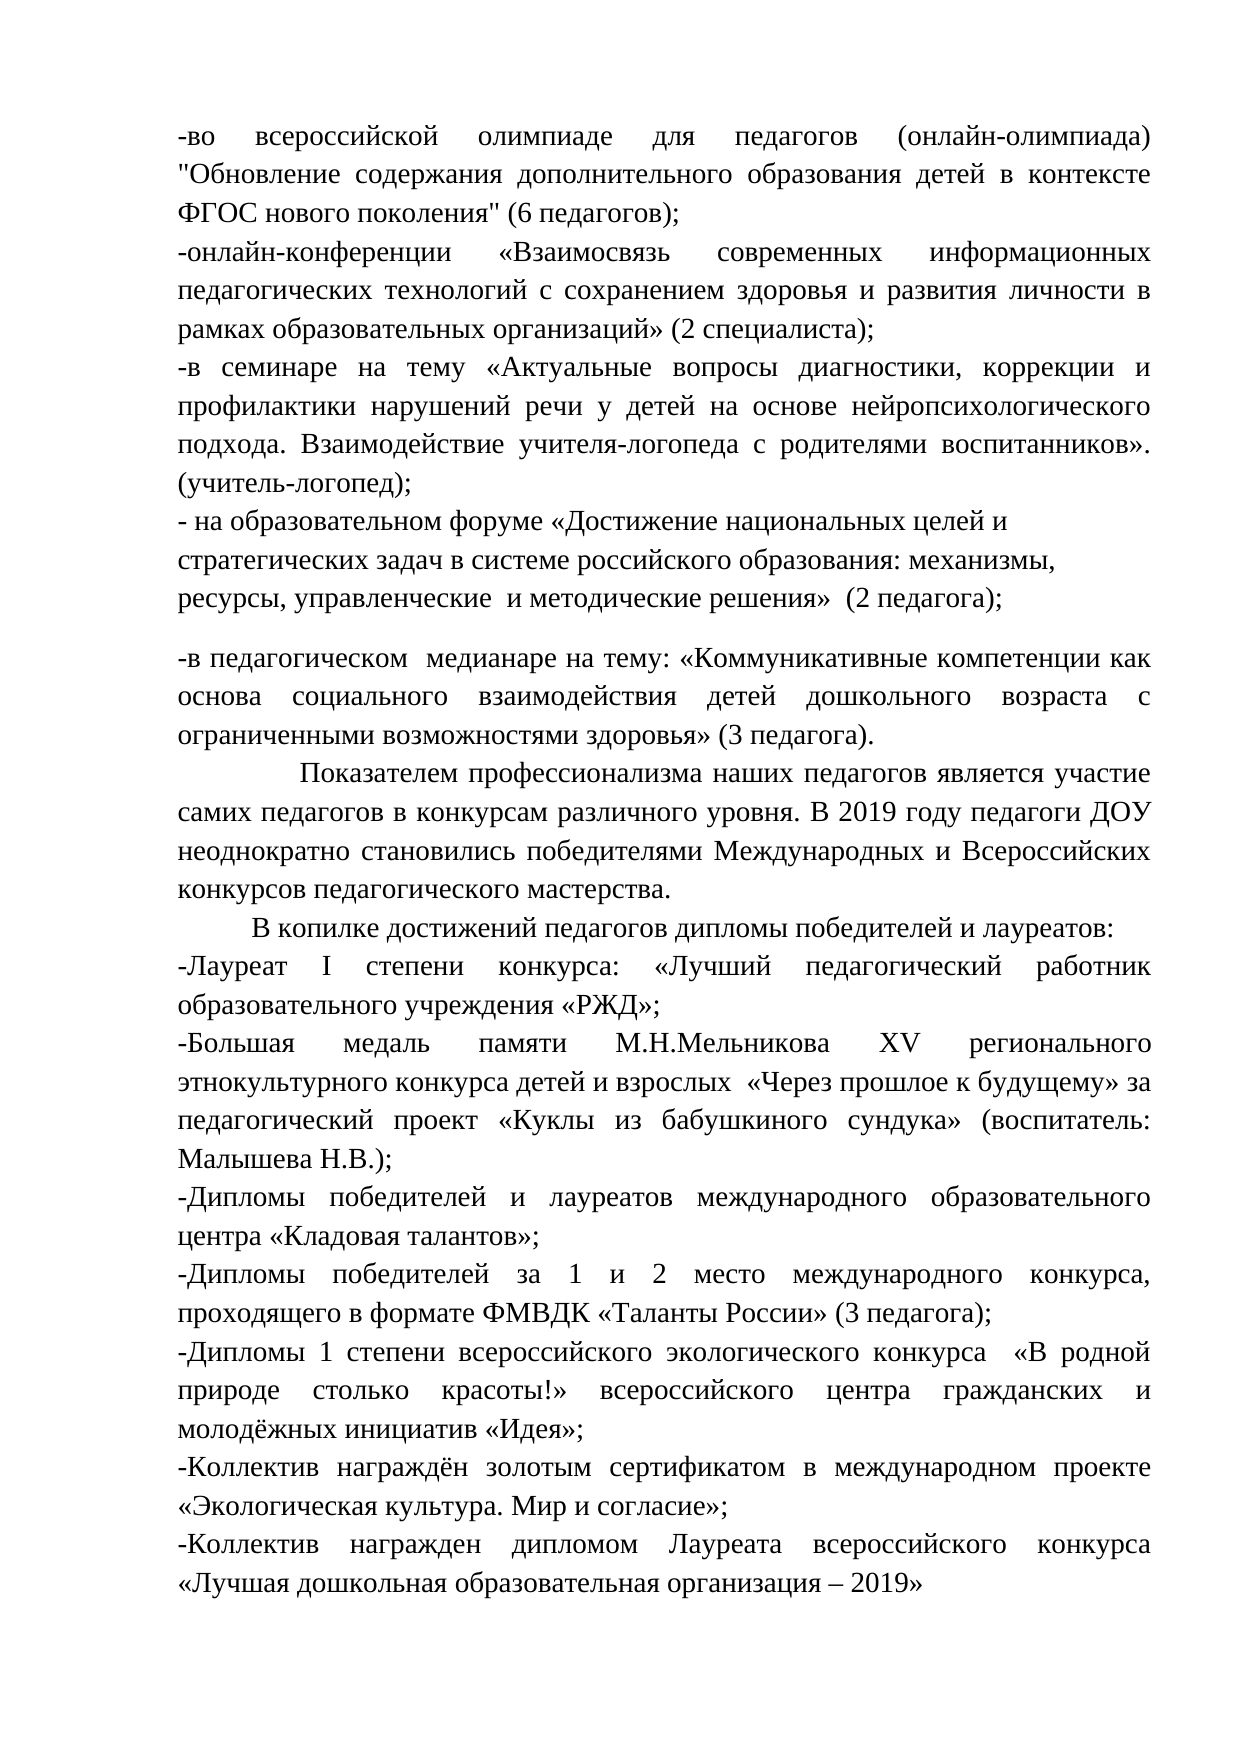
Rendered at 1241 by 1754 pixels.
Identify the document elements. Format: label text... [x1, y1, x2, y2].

text -во всероссийской олимпиаде для педагогов (онлайн-олимпиада) "Обновление содержания дополнительного образования детей в контексте ФГОС нового поколения" (6 педагогов); [177, 118, 1152, 229]
text В копилке достижений педагогов дипломы победителей и лауреатов: [177, 910, 1152, 943]
text - на образовательном форуме «Достижение национальных целей и стратегических задач в системе российского образования: механизмы, ресурсы, управленческие и методические решения» (2 педагога); [177, 503, 1152, 614]
text Показателем профессионализма наших педагогов является участие самих педагогов в конкурсам различного уровня. В 2019 году педагоги ДОУ неоднократно становились победителями Международных и Всероссийских конкурсов педагогического мастерства. [177, 756, 1152, 905]
text -Коллектив награжден дипломом Лауреата всероссийского конкурса «Лучшая дошкольная образовательная организация – 2019» [177, 1526, 1152, 1598]
text -Дипломы победителей за 1 и 2 место международного конкурса, проходящего в формате ФМВДК «Таланты России» (3 педагога); [177, 1257, 1152, 1329]
text -Дипломы победителей и лауреатов международного образовательного центра «Кладовая талантов»; [177, 1179, 1152, 1252]
text -онлайн-конференции «Взаимосвязь современных информационных педагогических технологий с сохранением здоровья и развития личности в рамках образовательных организаций» (2 специалиста); [177, 234, 1152, 344]
text -Дипломы 1 степени всероссийского экологического конкурса «В родной природе столько красоты!» всероссийского центра гражданских и молодёжных инициатив «Идея»; [177, 1334, 1152, 1444]
text -Большая медаль памяти М.Н.Мельникова XV регионального этнокультурного конкурса детей и взрослых «Через прошлое к будущему» за педагогический проект «Куклы из бабушкиного сундука» (воспитатель: Малышева Н.В.); [177, 1025, 1152, 1174]
text -Лауреат I степени конкурса: «Лучший педагогический работник образовательного учреждения «РЖД»; [177, 948, 1152, 1020]
text -в семинаре на тему «Актуальные вопросы диагностики, коррекции и профилактики нарушений речи у детей на основе нейропсихологического подхода. Взаимодействие учителя-логопеда с родителями воспитанников». (учитель-логопед); [177, 349, 1152, 498]
text -Коллектив награждён золотым сертификатом в международном проекте «Экологическая культура. Мир и согласие»; [177, 1449, 1152, 1521]
text -в педагогическом медианаре на тему: «Коммуникативные компетенции как основа социального взаимодействия детей дошкольного возраста с ограниченными возможностями здоровья» (3 педагога). [177, 640, 1152, 751]
